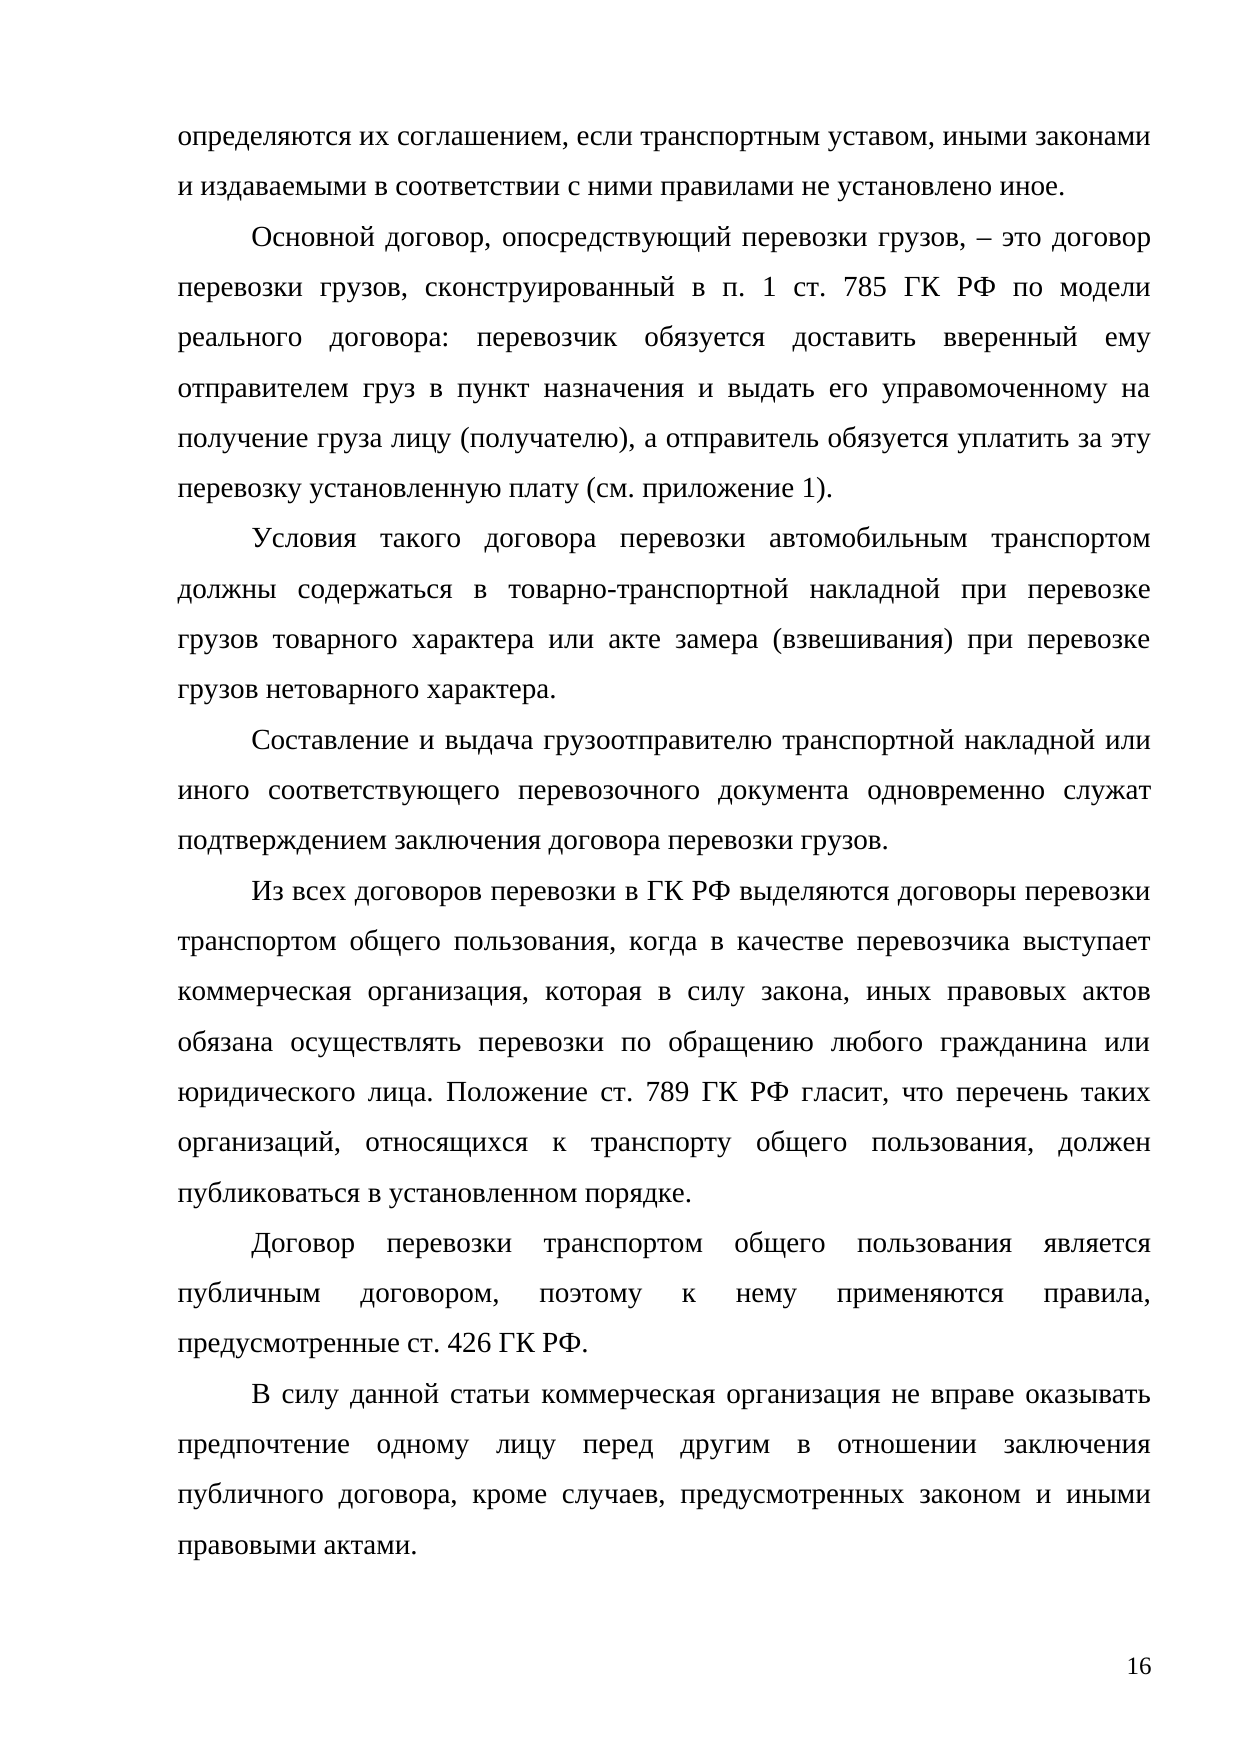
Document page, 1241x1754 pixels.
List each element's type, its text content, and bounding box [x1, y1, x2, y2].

text В силу данной статьи коммерческая организация не вправе оказывать предпочтение одному лицу перед другим в отношении заключения публичного договора, кроме случаев, предусмотренных законом и иными правовыми актами. [177, 1376, 1152, 1560]
text Условия такого договора перевозки автомобильным транспортом должны содержаться в товарно-транспортной накладной при перевозке грузов товарного характера или акте замера (взвешивания) при перевозке грузов нетоварного характера. [177, 521, 1152, 705]
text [177, 118, 1152, 202]
text Из всех договоров перевозки в ГК РФ выделяются договоры перевозки транспортом общего пользования, когда в качестве перевозчика выступает коммерческая организация, которая в силу закона, иных правовых актов обязана осуществлять перевозки по обращению любого гражданина или юридического лица. Положение ст. 789 ГК РФ гласит, что перечень таких организаций, относящихся к транспорту общего пользования, должен публиковаться в установленном порядке. [177, 873, 1152, 1208]
text Договор перевозки транспортом общего пользования является публичным договором, поэтому к нему применяются правила, предусмотренные ст. 426 ГК РФ. [177, 1225, 1152, 1359]
text Составление и выдача грузоотправителю транспортной накладной или иного соответствующего перевозочного документа одновременно служат подтверждением заключения договора перевозки грузов. [177, 722, 1152, 856]
text Основной договор, опосредствующий перевозки грузов, – это договор перевозки грузов, сконструированный в п. 1 ст. 785 ГК РФ по модели реального договора: перевозчик обязуется доставить вверенный ему отправителем груз в пункт назначения и выдать его управомоченному на получение груза лицу (получателю), а отправитель обязуется уплатить за эту перевозку установленную плату (см. приложение 1). [177, 219, 1152, 504]
